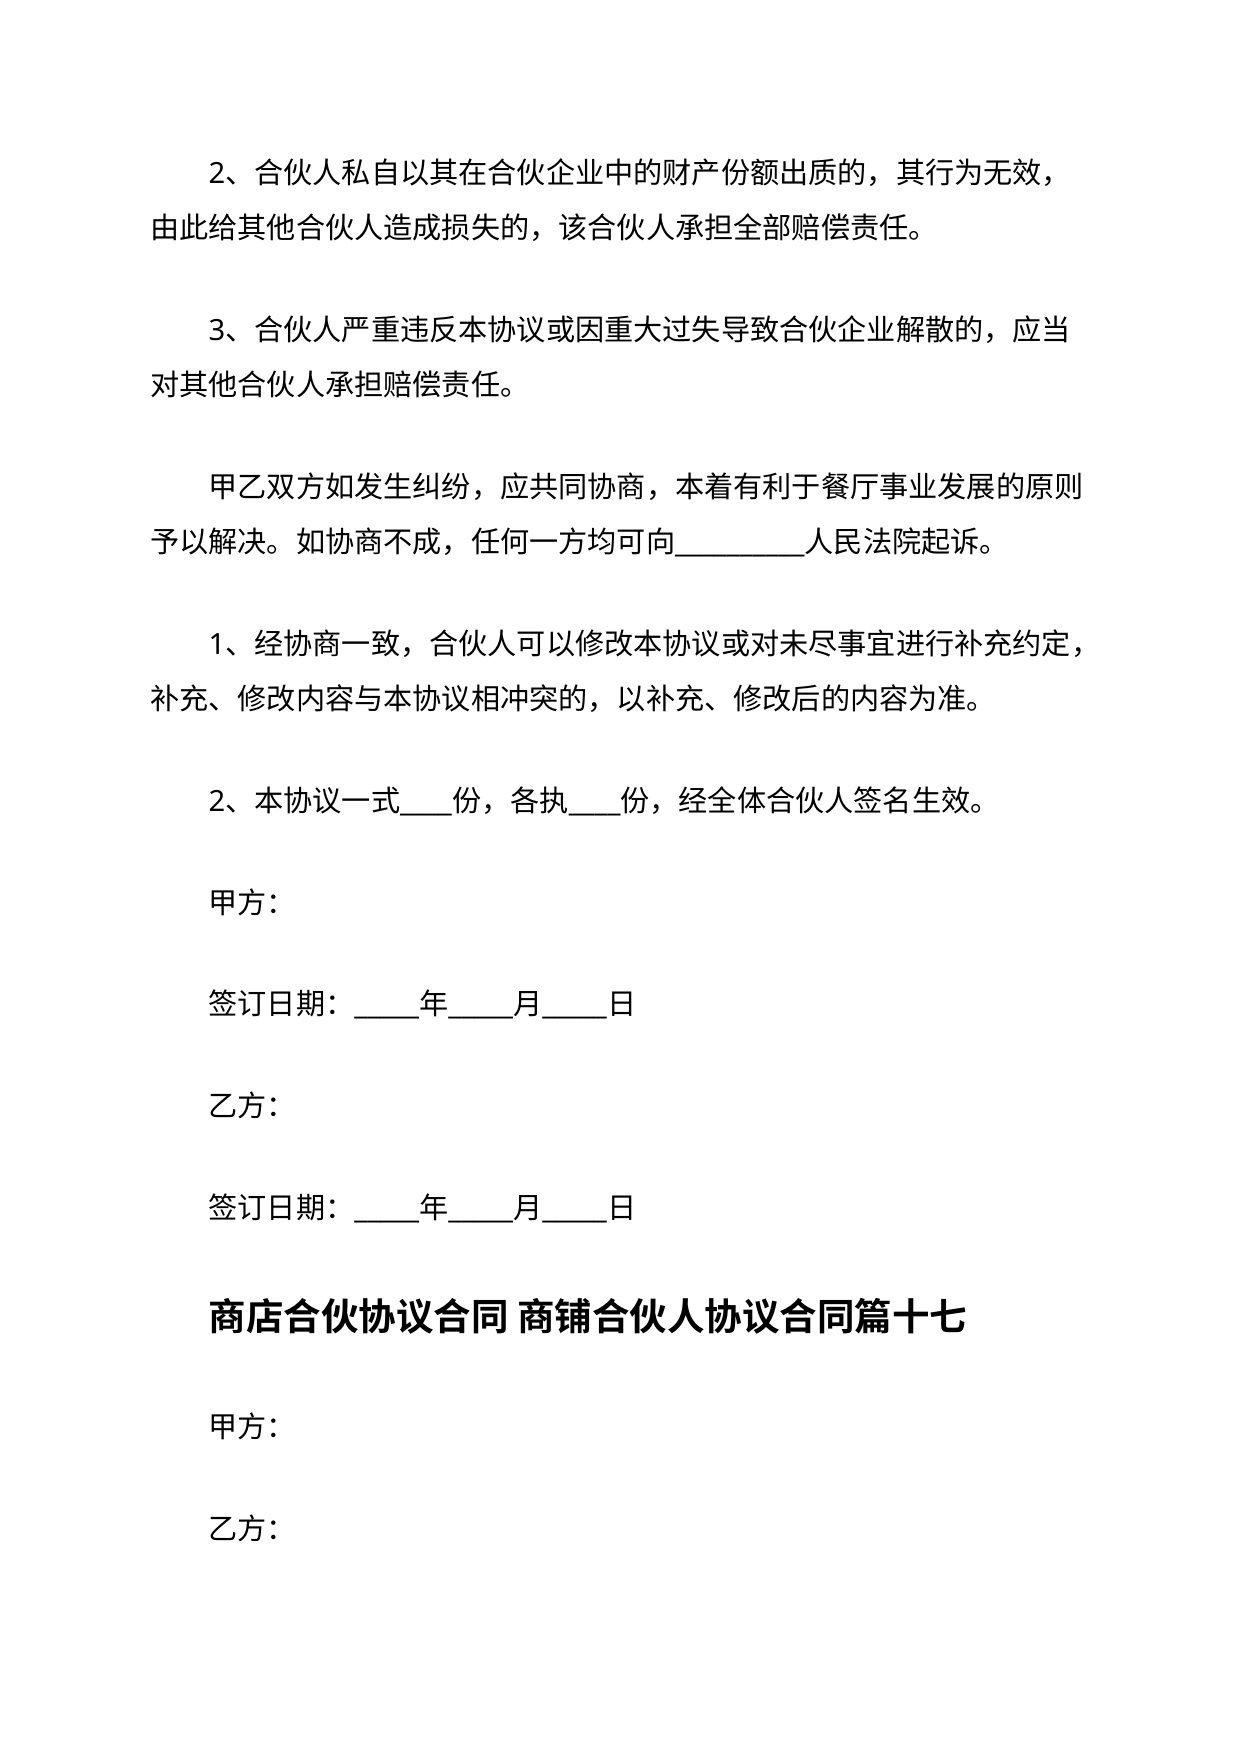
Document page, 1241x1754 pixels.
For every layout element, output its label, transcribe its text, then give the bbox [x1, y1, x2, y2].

text 甲乙双方如发生纠纷，应共同协商，本着有利于餐厅事业发展的原则予以解决。如协商不成，任何一方均可向__________人民法院起诉。 [150, 463, 1090, 561]
text 3、合伙人严重违反本协议或因重大过失导致合伙企业解散的，应当对其他合伙人承担赔偿责任。 [150, 307, 1090, 404]
text 签订日期：_____年_____月_____日 [150, 981, 1090, 1023]
text 甲方： [150, 1404, 1090, 1446]
text 乙方： [150, 1083, 1090, 1125]
text 1、经协商一致，合伙人可以修改本协议或对未尽事宜进行补充约定，补充、修改内容与本协议相冲突的，以补充、修改后的内容为准。 [150, 620, 1090, 718]
text 乙方： [150, 1506, 1090, 1548]
text 甲方： [150, 879, 1090, 921]
text 签订日期：_____年_____月_____日 [150, 1185, 1090, 1227]
text 商店合伙协议合同 商铺合伙人协议合同篇十七 [150, 1287, 1090, 1341]
text 2、合伙人私自以其在合伙企业中的财产份额出质的，其行为无效，由此给其他合伙人造成损失的，该合伙人承担全部赔偿责任。 [150, 150, 1090, 247]
text 2、本协议一式____份，各执____份，经全体合伙人签名生效。 [150, 777, 1090, 819]
